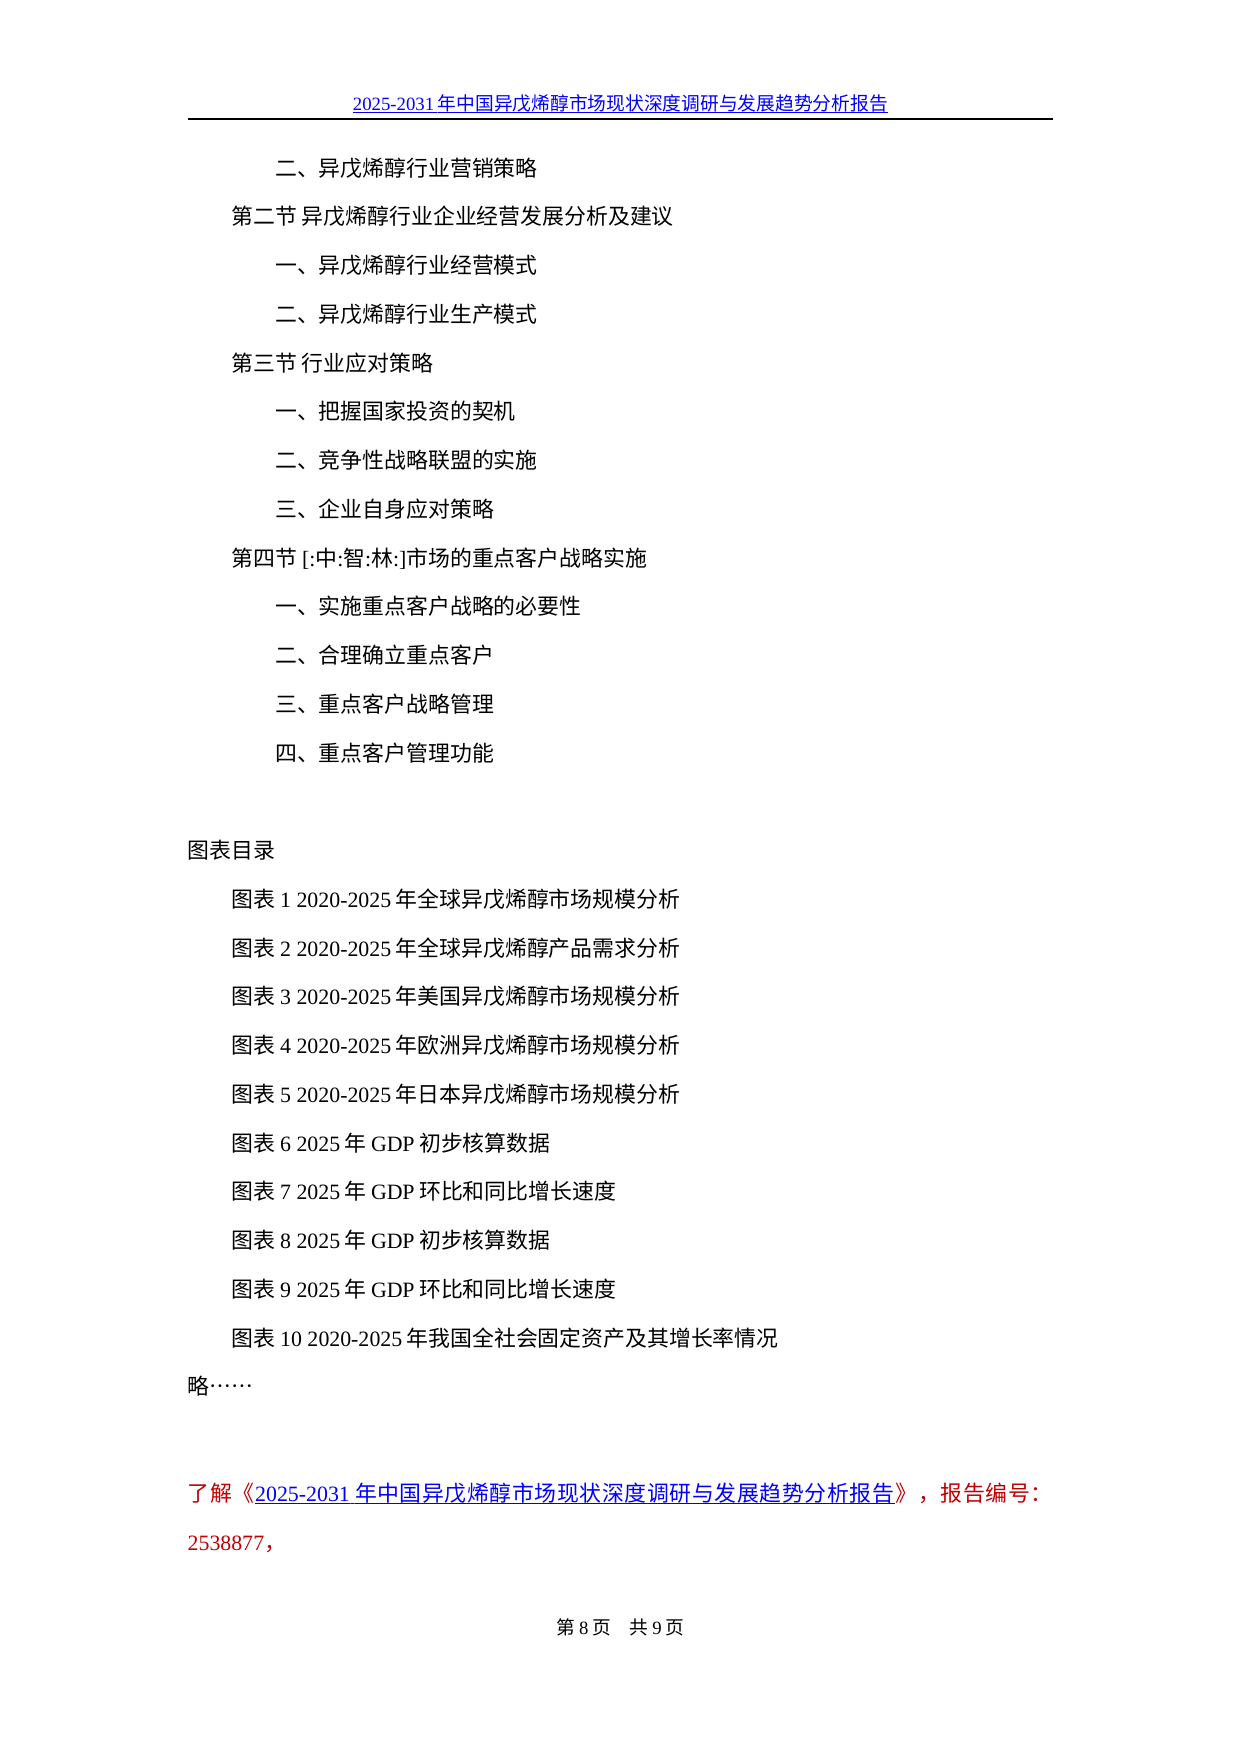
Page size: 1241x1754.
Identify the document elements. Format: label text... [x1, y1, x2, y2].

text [187, 150, 1053, 1401]
text 了解《2025-2031年中国异戊烯醇市场现状深度调研与发展趋势分析报告》，报告编号：2538877， [187, 1475, 1053, 1557]
